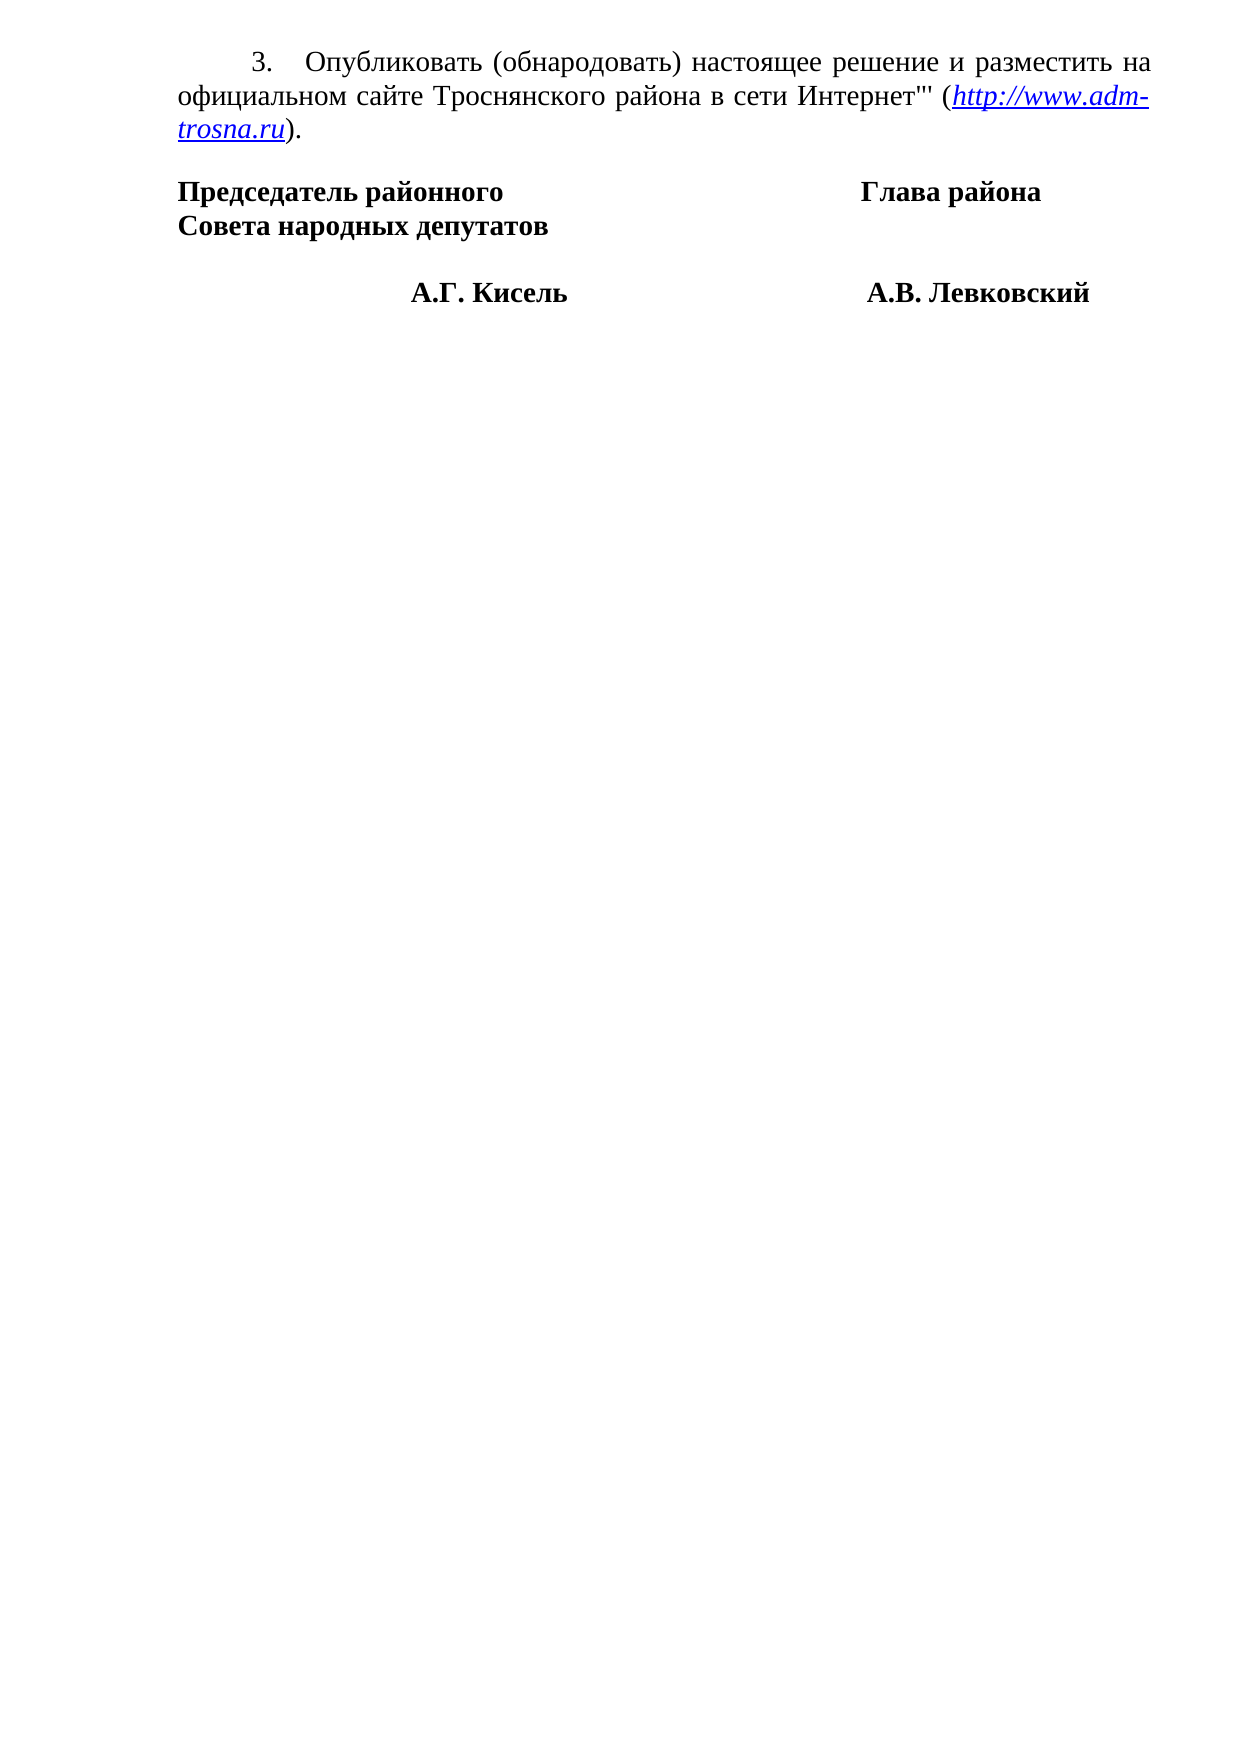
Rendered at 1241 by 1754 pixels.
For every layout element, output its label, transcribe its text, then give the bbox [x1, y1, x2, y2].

text Совета народных депутатов [177, 208, 1152, 241]
text А.Г. Кисель А.В. Левковский [177, 275, 1152, 308]
text 3. Опубликовать (обнародовать) настоящее решение и разместить на официальном сайте Троснянского района в сети Интернет"' (http://www.adm-trosna.ru). [177, 44, 1152, 145]
text Председатель районного Глава района [177, 174, 1152, 208]
